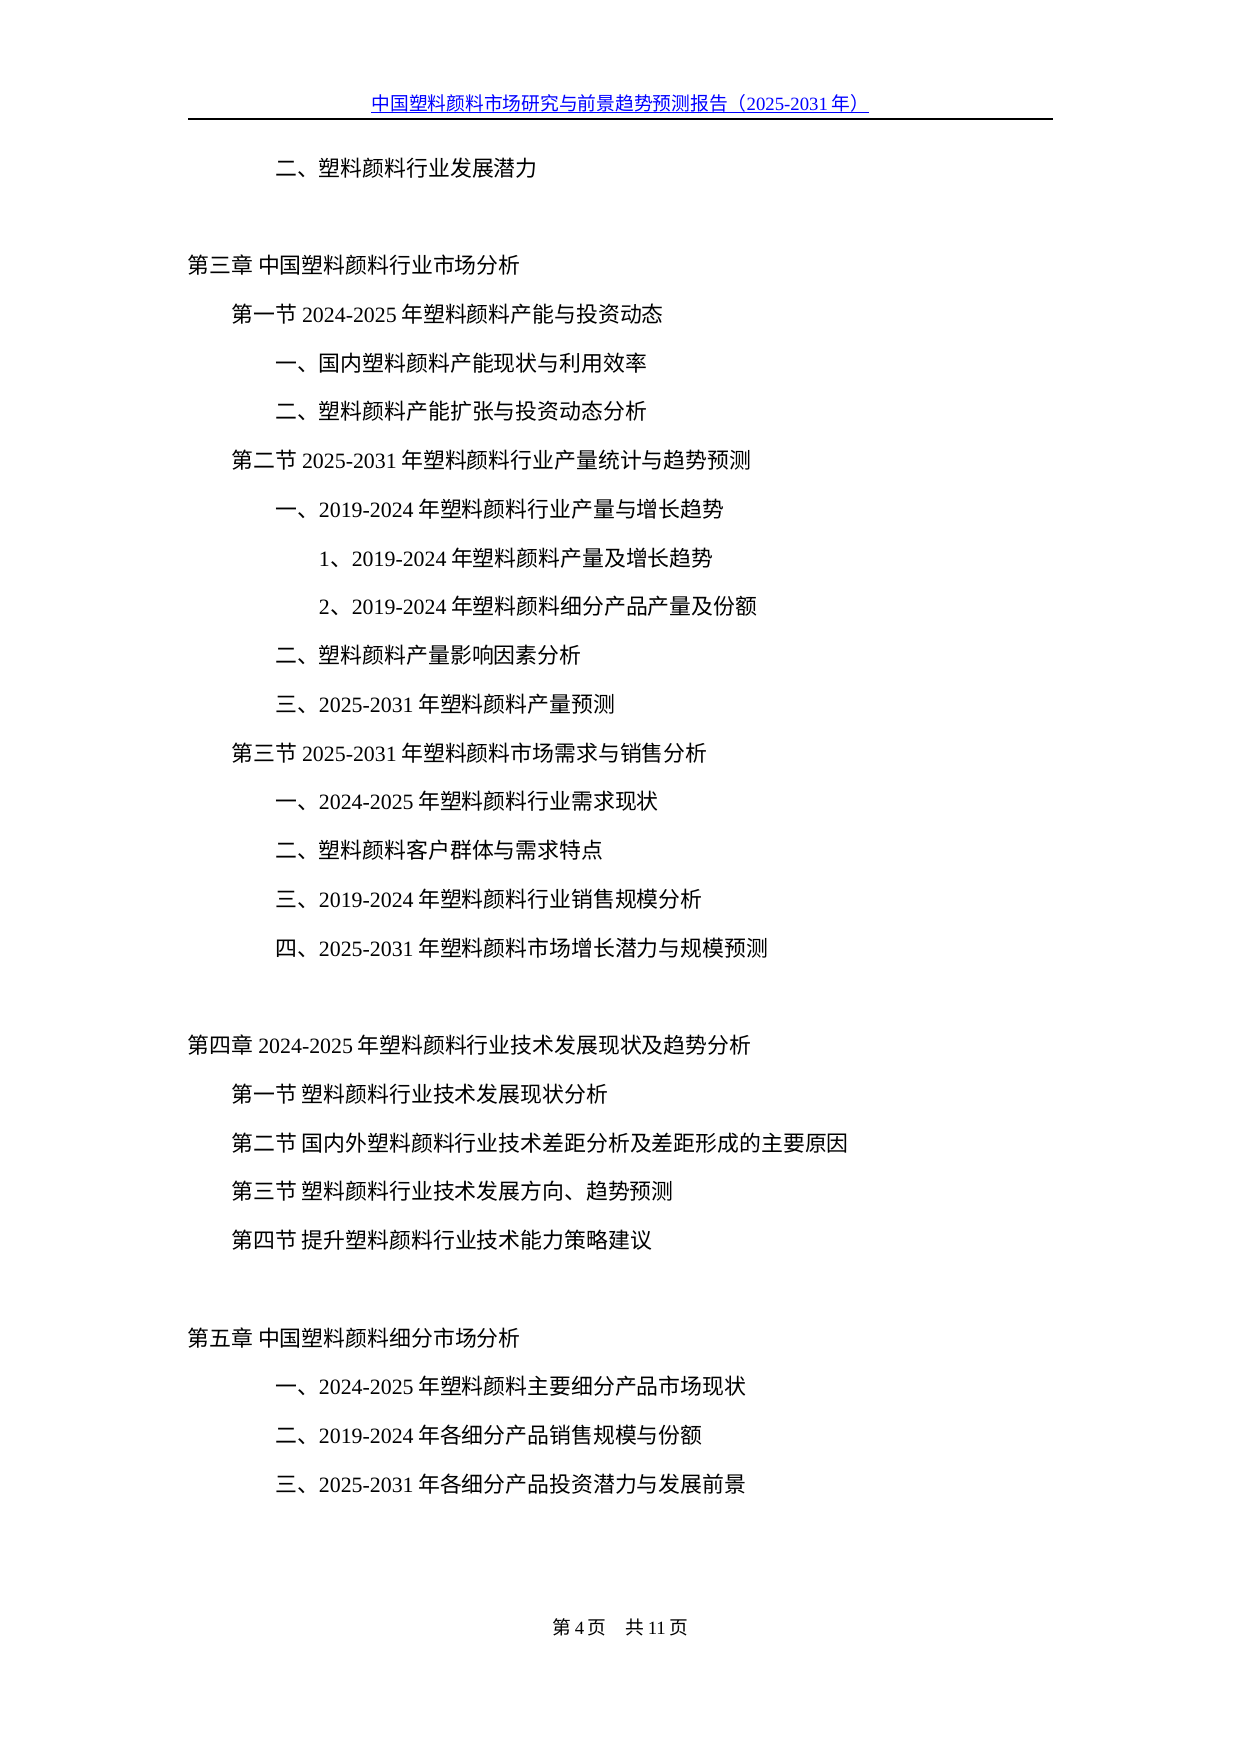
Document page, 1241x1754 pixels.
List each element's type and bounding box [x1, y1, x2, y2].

text [187, 150, 1053, 1499]
